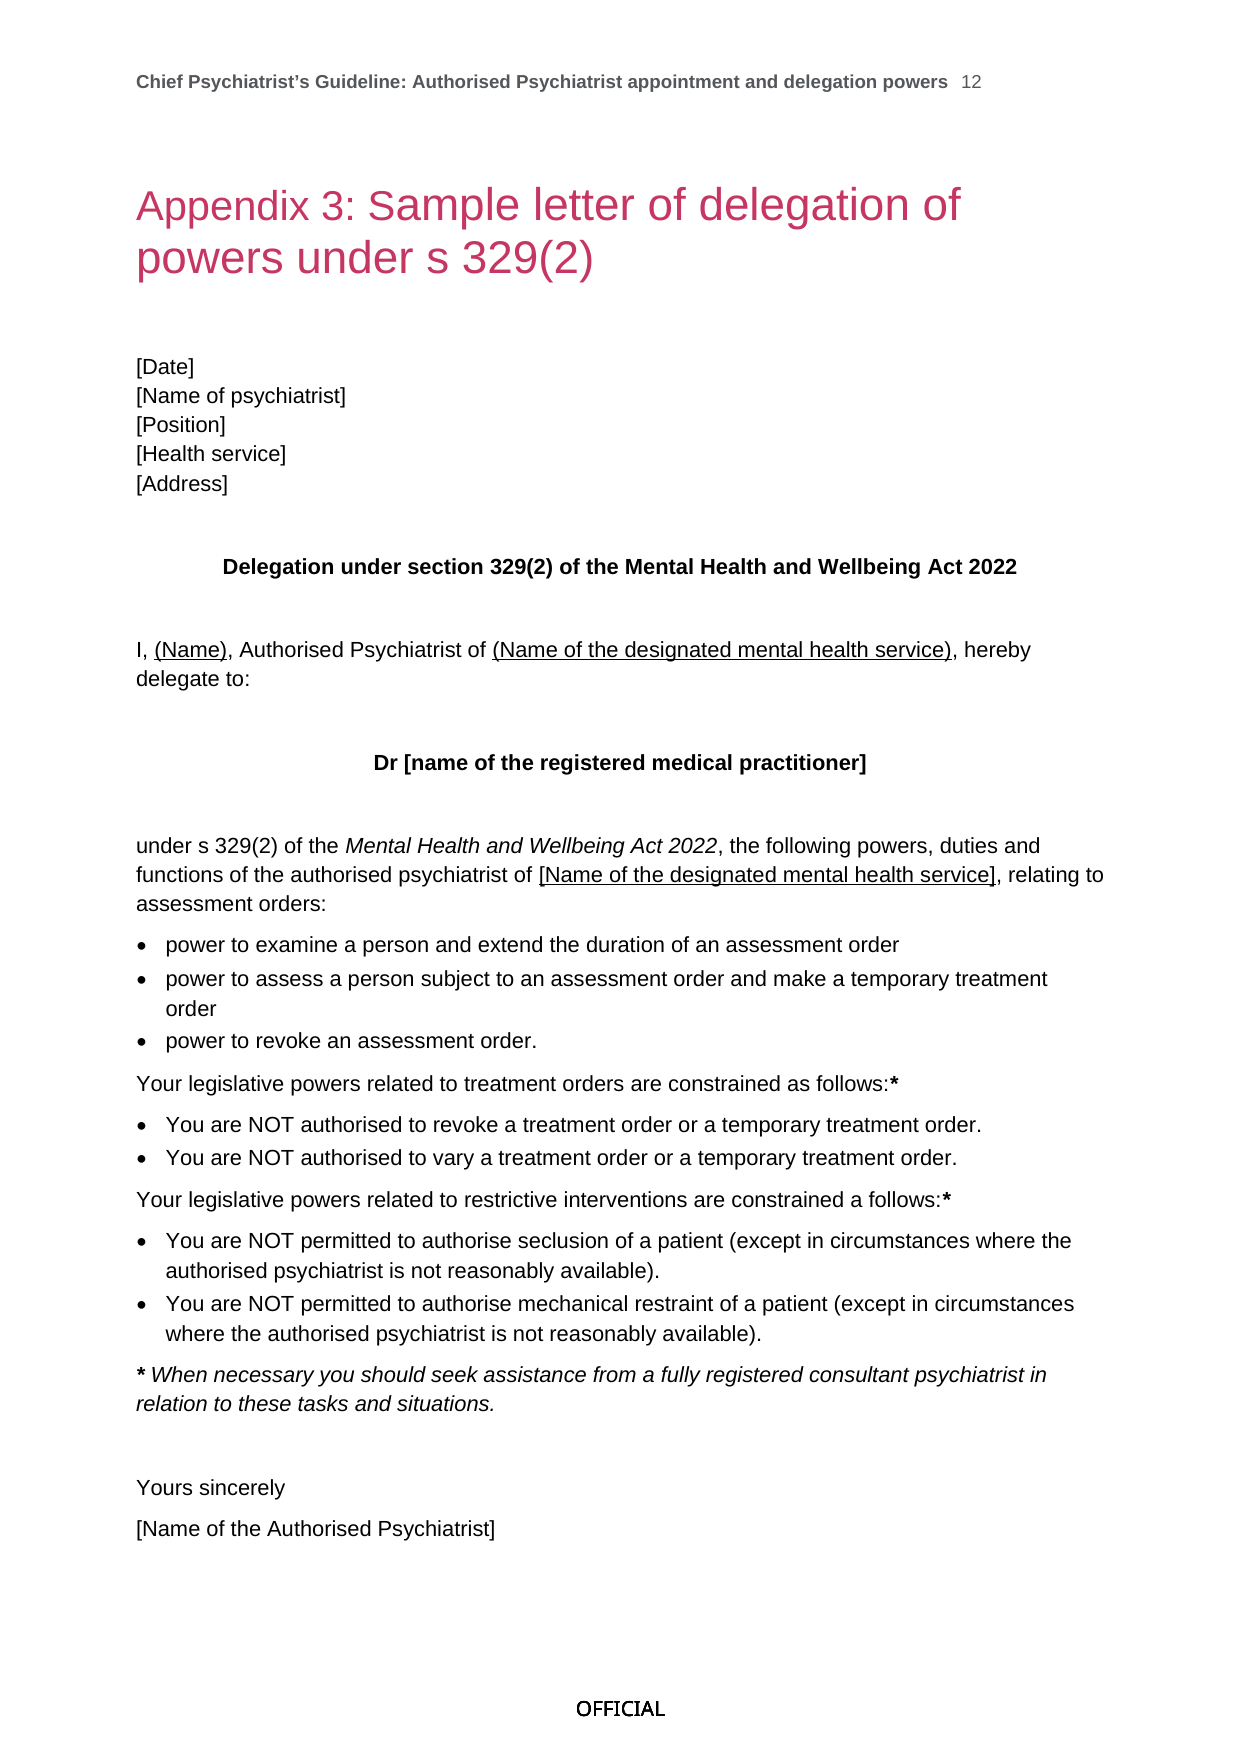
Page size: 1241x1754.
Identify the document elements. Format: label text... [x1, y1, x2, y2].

text Delegation under section 329(2) of the Mental Health and Wellbeing Act 2022 [136, 550, 1104, 579]
text You are NOT authorised to revoke a treatment order or a temporary treatment order. [136, 1108, 1104, 1137]
text [Date] [Name of psychiatrist] [Position] [Health service] [Address] [136, 350, 1104, 496]
text You are NOT permitted to authorise seclusion of a patient (except in circumstances where the authorised psychiatrist is not reasonably available). [136, 1225, 1104, 1283]
text * When necessary you should seek assistance from a fully registered consultant psychiatrist in relation to these tasks and situations. [136, 1358, 1104, 1417]
text power to assess a person subject to an assessment order and make a temporary treatment order [136, 962, 1104, 1021]
text You are NOT authorised to vary a treatment order or a temporary treatment order. [136, 1142, 1104, 1171]
text power to revoke an assessment order. [136, 1025, 1104, 1054]
text Your legislative powers related to restrictive interventions are constrained a follows:* [136, 1183, 1104, 1212]
text [Name of the Authorised Psychiatrist] [136, 1512, 1104, 1542]
text under s 329(2) of the Mental Health and Wellbeing Act 2022, the following powers, duties and functions of the authorised psychiatrist of [Name of the designated mental health service], relating to assessment orders: [136, 829, 1104, 917]
text You are NOT permitted to authorise mechanical restraint of a patient (except in circumstances where the authorised psychiatrist is not reasonably available). [136, 1287, 1104, 1346]
text power to examine a person and extend the duration of an assessment order [136, 929, 1104, 958]
text I, (Name), Authorised Psychiatrist of (Name of the designated mental health service), hereby delegate to: [136, 633, 1104, 692]
text Dr [name of the registered medical practitioner] [136, 746, 1104, 775]
text Yours sincerely [136, 1471, 1104, 1500]
subtitle Appendix 3: Sample letter of delegation of powers under s 329(2) [136, 178, 1104, 283]
text Your legislative powers related to treatment orders are constrained as follows:* [136, 1067, 1104, 1096]
